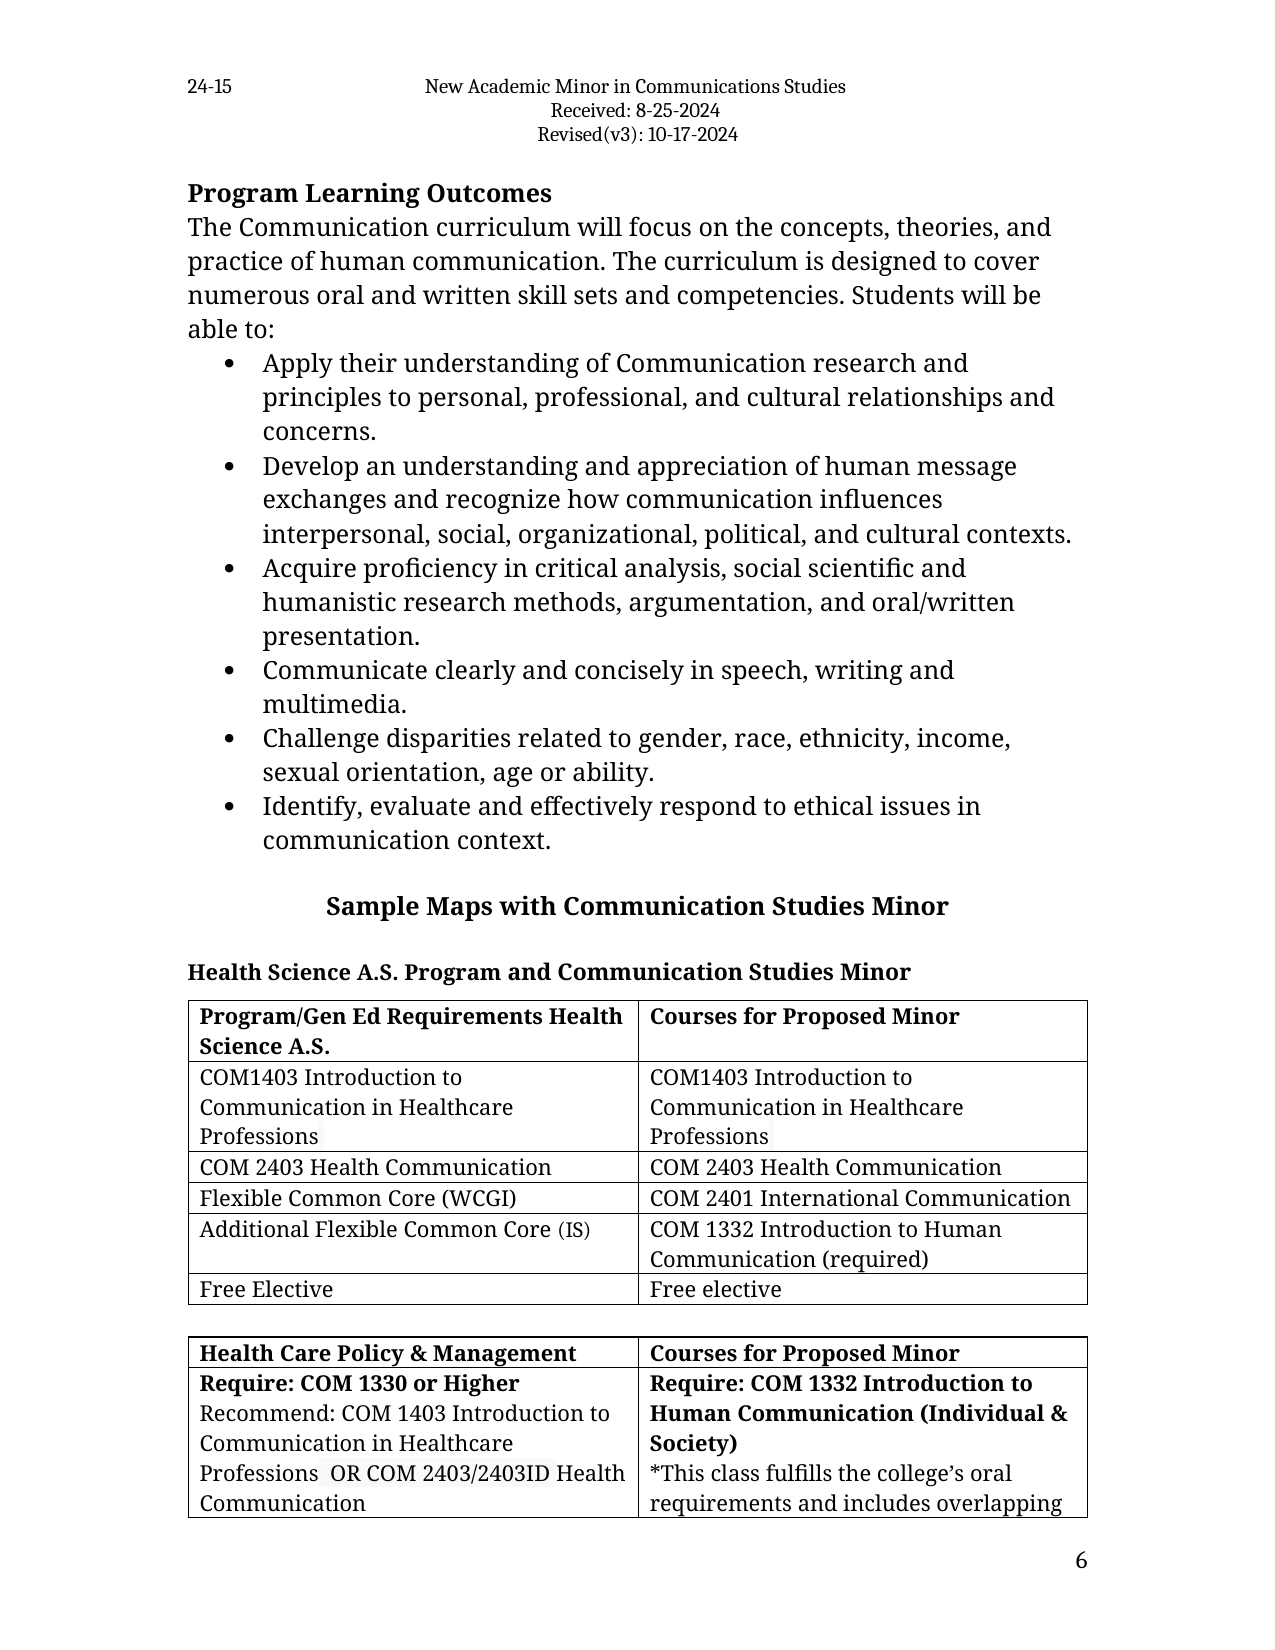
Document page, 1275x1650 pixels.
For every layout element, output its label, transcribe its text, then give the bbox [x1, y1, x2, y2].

table_cell Flexible Common Core (WCGI) [189, 1183, 638, 1213]
table_header Courses for Proposed Minor [639, 1338, 1087, 1367]
text The Communication curriculum will focus on the concepts, theories, and practice of human communication. The curriculum is designed to cover numerous oral and written skill sets and competencies. Students will be able to: [187, 210, 1087, 346]
table_cell COM 2403 Health Communication [189, 1152, 638, 1182]
table_cell Additional Flexible Common Core (IS) [189, 1214, 638, 1273]
table_header Health Care Policy & Management [189, 1338, 638, 1367]
list Challenge disparities related to gender, race, ethnicity, income, sexual orientation, age or ability. [225, 721, 1087, 789]
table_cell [189, 1368, 638, 1517]
text Program Learning Outcomes [187, 176, 1087, 210]
text Health Science A.S. Program and Communication Studies Minor [187, 956, 1087, 987]
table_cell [639, 1368, 1087, 1517]
table_cell COM1403 Introduction to Communication in Healthcare Professions [639, 1062, 1087, 1151]
list Identify, evaluate and effectively respond to ethical issues in communication context. [225, 789, 1087, 857]
list Develop an understanding and appreciation of human message exchanges and recognize how communication influences interpersonal, social, organizational, political, and cultural contexts. [225, 448, 1087, 550]
table_cell COM 1332 Introduction to Human Communication (required) [639, 1214, 1087, 1273]
list Communicate clearly and concisely in speech, writing and multimedia. [225, 652, 1087, 721]
list Acquire proficiency in critical analysis, social scientific and humanistic research methods, argumentation, and oral/written presentation. [225, 550, 1087, 652]
table_cell COM1403 Introduction to Communication in Healthcare Professions [189, 1062, 638, 1151]
table_header Courses for Proposed Minor [639, 1001, 1087, 1061]
table_cell COM 2403 Health Communication [639, 1152, 1087, 1182]
table_cell COM 2401 International Communication [639, 1183, 1087, 1213]
text Sample Maps with Communication Studies Minor [187, 888, 1087, 922]
table_cell Free elective [639, 1274, 1087, 1304]
table_cell Free Elective [189, 1274, 638, 1304]
list Apply their understanding of Communication research and principles to personal, professional, and cultural relationships and concerns. [225, 346, 1087, 448]
table_header Program/Gen Ed Requirements Health Science A.S. [189, 1001, 638, 1061]
